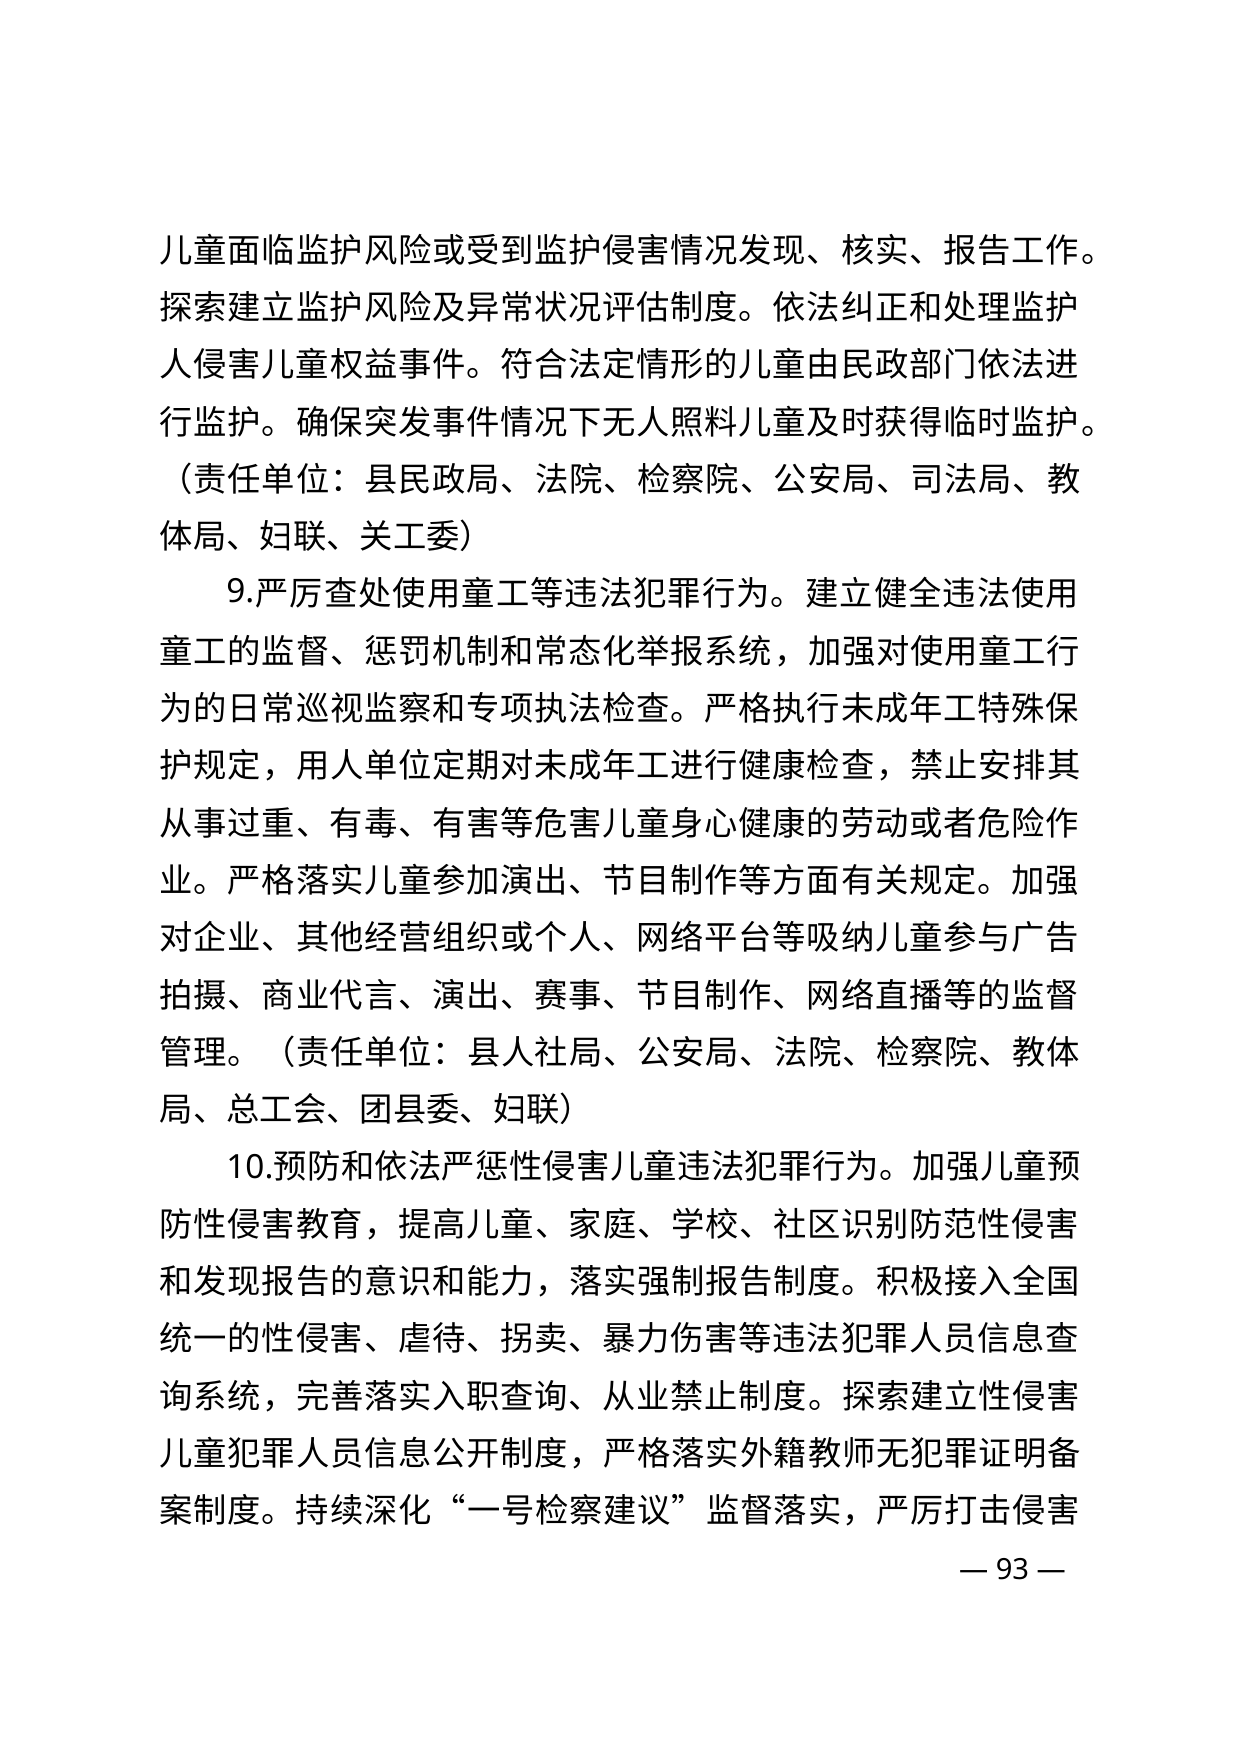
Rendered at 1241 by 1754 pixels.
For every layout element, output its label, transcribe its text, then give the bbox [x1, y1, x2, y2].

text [159, 1131, 1081, 1532]
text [159, 214, 1081, 558]
text 9.严厉查处使用童工等违法犯罪行为。建立健全违法使用童工的监督、惩罚机制和常态化举报系统，加强对使用童工行为的日常巡视监察和专项执法检查。严格执行未成年工特殊保护规定，用人单位定期对未成年工进行健康检查，禁止安排其从事过重、有毒、有害等危害儿童身心健康的劳动或者危险作业。严格落实儿童参加演出、节目制作等方面有关规定。加强对企业、其他经营组织或个人、网络平台等吸纳儿童参与广告拍摄、商业代言、演出、赛事、节目制作、网络直播等的监督管理。（责任单位：县人社局、公安局、法院、检察院、教体局、总工会、团县委、妇联） [159, 558, 1081, 1131]
